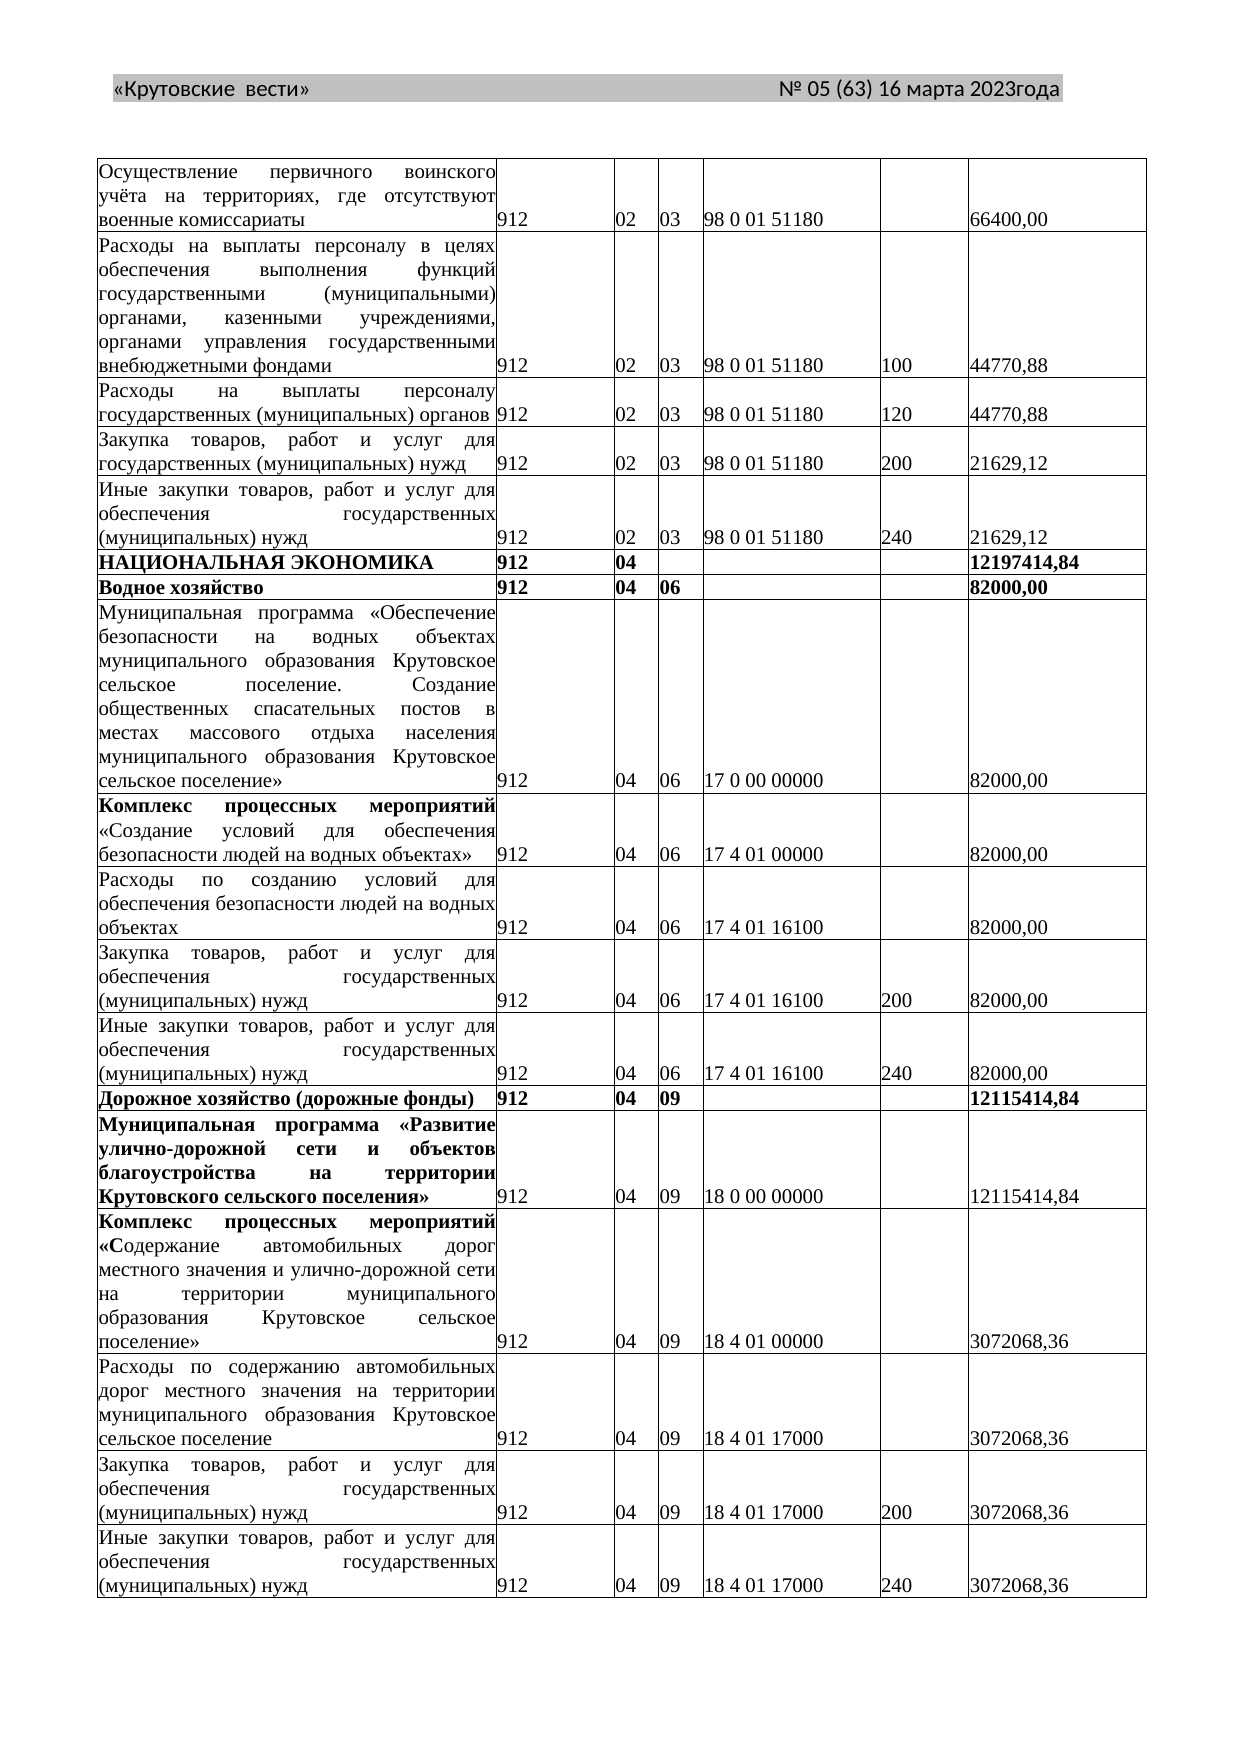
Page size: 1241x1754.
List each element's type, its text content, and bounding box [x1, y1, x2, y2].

table_cell 98 0 01 51180 [704, 378, 880, 426]
table_cell 3072068,36 [969, 1525, 1146, 1597]
table_cell 18 4 01 17000 [704, 1354, 880, 1450]
table_cell 912 [497, 575, 614, 599]
table_cell 912 [497, 159, 614, 231]
table_cell 98 0 01 51180 [704, 232, 880, 377]
table_cell 09 [659, 1451, 703, 1524]
table_cell 02 [615, 232, 658, 377]
table_cell 912 [497, 1525, 614, 1597]
table_cell 12115414,84 [969, 1086, 1146, 1110]
table_cell [881, 1086, 968, 1110]
table_cell Муниципальная программа «Развитие улично-дорожной сети и объектов благоустройства на территории Крутовского сельского поселения» [98, 1111, 496, 1208]
table_cell 82000,00 [969, 794, 1146, 866]
table_cell 912 [497, 1013, 614, 1085]
table_cell Комплекс процессных мероприятий «Содержание автомобильных дорог местного значения и улично-дорожной сети на территории муниципального образования Крутовское сельское поселение» [98, 1209, 496, 1353]
table_cell 04 [615, 1451, 658, 1524]
table_cell 04 [615, 1086, 658, 1110]
table_cell [881, 575, 968, 599]
table_cell 912 [497, 427, 614, 475]
table_cell 09 [659, 1111, 703, 1208]
table_cell Расходы по созданию условий для обеспечения безопасности людей на водных объектах [98, 867, 496, 939]
table_cell 04 [615, 1209, 658, 1353]
table_cell 17 4 01 16100 [704, 867, 880, 939]
table_cell 06 [659, 600, 703, 792]
table_cell 12197414,84 [969, 550, 1146, 574]
table_cell 06 [659, 794, 703, 866]
table_cell 04 [615, 575, 658, 599]
table_cell 200 [881, 940, 968, 1012]
table_cell 44770,88 [969, 378, 1146, 426]
table_cell 3072068,36 [969, 1209, 1146, 1353]
table_cell Расходы по содержанию автомобильных дорог местного значения на территории муниципального образования Крутовское сельское поселение [98, 1354, 496, 1450]
table_cell 12115414,84 [969, 1111, 1146, 1208]
table_cell 09 [659, 1086, 703, 1110]
table_cell 09 [659, 1354, 703, 1450]
table_cell 912 [497, 940, 614, 1012]
table_cell 21629,12 [969, 427, 1146, 475]
table_cell Осуществление первичного воинского учёта на территориях, где отсутствуют военные комиссариаты [98, 159, 496, 231]
table_cell 04 [615, 1354, 658, 1450]
table_cell 82000,00 [969, 867, 1146, 939]
table_cell [881, 1354, 968, 1450]
table_cell Муниципальная программа «Обеспечение безопасности на водных объектах муниципального образования Крутовское сельское поселение. Создание общественных спасательных постов в местах массового отдыха населения муниципального образования Крутовское сельское поселение» [98, 600, 496, 792]
table_cell Комплекс процессных мероприятий «Создание условий для обеспечения безопасности людей на водных объектах» [98, 794, 496, 866]
table_cell 912 [497, 232, 614, 377]
table_cell 912 [497, 867, 614, 939]
table_cell 66400,00 [969, 159, 1146, 231]
table_cell 100 [881, 232, 968, 377]
table_cell [659, 550, 703, 574]
table_cell 98 0 01 51180 [704, 427, 880, 475]
table_cell 02 [615, 476, 658, 549]
table_cell Водное хозяйство [98, 575, 496, 599]
table_cell 03 [659, 378, 703, 426]
table_cell 240 [881, 1013, 968, 1085]
table_cell Расходы на выплаты персоналу в целях обеспечения выполнения функций государственными (муниципальными) органами, казенными учреждениями, органами управления государственными внебюджетными фондами [98, 232, 496, 377]
table_cell 18 0 00 00000 [704, 1111, 880, 1208]
table_cell 04 [615, 550, 658, 574]
table_cell 912 [497, 550, 614, 574]
table_cell [704, 575, 880, 599]
table_cell 912 [497, 1451, 614, 1524]
table_cell 03 [659, 159, 703, 231]
table_cell 120 [881, 378, 968, 426]
table_cell 04 [615, 1111, 658, 1208]
table_cell Закупка товаров, работ и услуг для обеспечения государственных (муниципальных) нужд [98, 1451, 496, 1524]
table_cell 09 [659, 1209, 703, 1353]
table_cell Дорожное хозяйство (дорожные фонды) [98, 1086, 496, 1110]
table_cell 06 [659, 575, 703, 599]
table_cell 912 [497, 794, 614, 866]
table_cell 04 [615, 600, 658, 792]
table_cell 82000,00 [969, 600, 1146, 792]
table_cell [881, 1209, 968, 1353]
table_cell Иные закупки товаров, работ и услуг для обеспечения государственных (муниципальных) нужд [98, 1525, 496, 1597]
table_cell 17 0 00 00000 [704, 600, 880, 792]
table_cell Расходы на выплаты персоналу государственных (муниципальных) органов [98, 378, 496, 426]
table_cell 200 [881, 427, 968, 475]
table_cell Иные закупки товаров, работ и услуг для обеспечения государственных (муниципальных) нужд [98, 1013, 496, 1085]
table_cell 3072068,36 [969, 1451, 1146, 1524]
table_cell Закупка товаров, работ и услуг для государственных (муниципальных) нужд [98, 427, 496, 475]
table_cell 3072068,36 [969, 1354, 1146, 1450]
table_cell 04 [615, 1013, 658, 1085]
table_cell 02 [615, 427, 658, 475]
table_cell Закупка товаров, работ и услуг для обеспечения государственных (муниципальных) нужд [98, 940, 496, 1012]
table_cell 04 [615, 1525, 658, 1597]
table_cell 06 [659, 1013, 703, 1085]
table_cell 82000,00 [969, 1013, 1146, 1085]
table_cell 17 4 01 16100 [704, 1013, 880, 1085]
table_cell 912 [497, 378, 614, 426]
table_cell 912 [497, 476, 614, 549]
table_cell 03 [659, 427, 703, 475]
table_cell 240 [881, 1525, 968, 1597]
table_cell НАЦИОНАЛЬНАЯ ЭКОНОМИКА [98, 550, 496, 574]
table_cell 06 [659, 940, 703, 1012]
table_cell 18 4 01 00000 [704, 1209, 880, 1353]
table_cell 04 [615, 940, 658, 1012]
table_cell 912 [497, 1086, 614, 1110]
table_cell 200 [881, 1451, 968, 1524]
table_cell 912 [497, 1111, 614, 1208]
table_cell Иные закупки товаров, работ и услуг для обеспечения государственных (муниципальных) нужд [98, 476, 496, 549]
table_cell 240 [881, 476, 968, 549]
table_cell [704, 1086, 880, 1110]
table_cell 82000,00 [969, 940, 1146, 1012]
table_cell 912 [497, 1354, 614, 1450]
table_cell 44770,88 [969, 232, 1146, 377]
table_cell 82000,00 [969, 575, 1146, 599]
table_cell 03 [659, 232, 703, 377]
table_cell [881, 600, 968, 792]
table_cell 17 4 01 00000 [704, 794, 880, 866]
table_cell 04 [615, 794, 658, 866]
table_cell [881, 1111, 968, 1208]
table_cell [881, 794, 968, 866]
table_cell 21629,12 [969, 476, 1146, 549]
table_cell [881, 550, 968, 574]
table_cell 912 [497, 1209, 614, 1353]
table_cell [881, 867, 968, 939]
table_cell [704, 550, 880, 574]
table_cell 02 [615, 159, 658, 231]
table_cell 17 4 01 16100 [704, 940, 880, 1012]
table_cell [881, 159, 968, 231]
table_cell 09 [659, 1525, 703, 1597]
table_cell 98 0 01 51180 [704, 476, 880, 549]
table_cell 06 [659, 867, 703, 939]
table_cell 02 [615, 378, 658, 426]
table_cell 98 0 01 51180 [704, 159, 880, 231]
table_cell 18 4 01 17000 [704, 1525, 880, 1597]
table_cell 04 [615, 867, 658, 939]
table_cell 03 [659, 476, 703, 549]
table_cell 18 4 01 17000 [704, 1451, 880, 1524]
table_cell 912 [497, 600, 614, 792]
